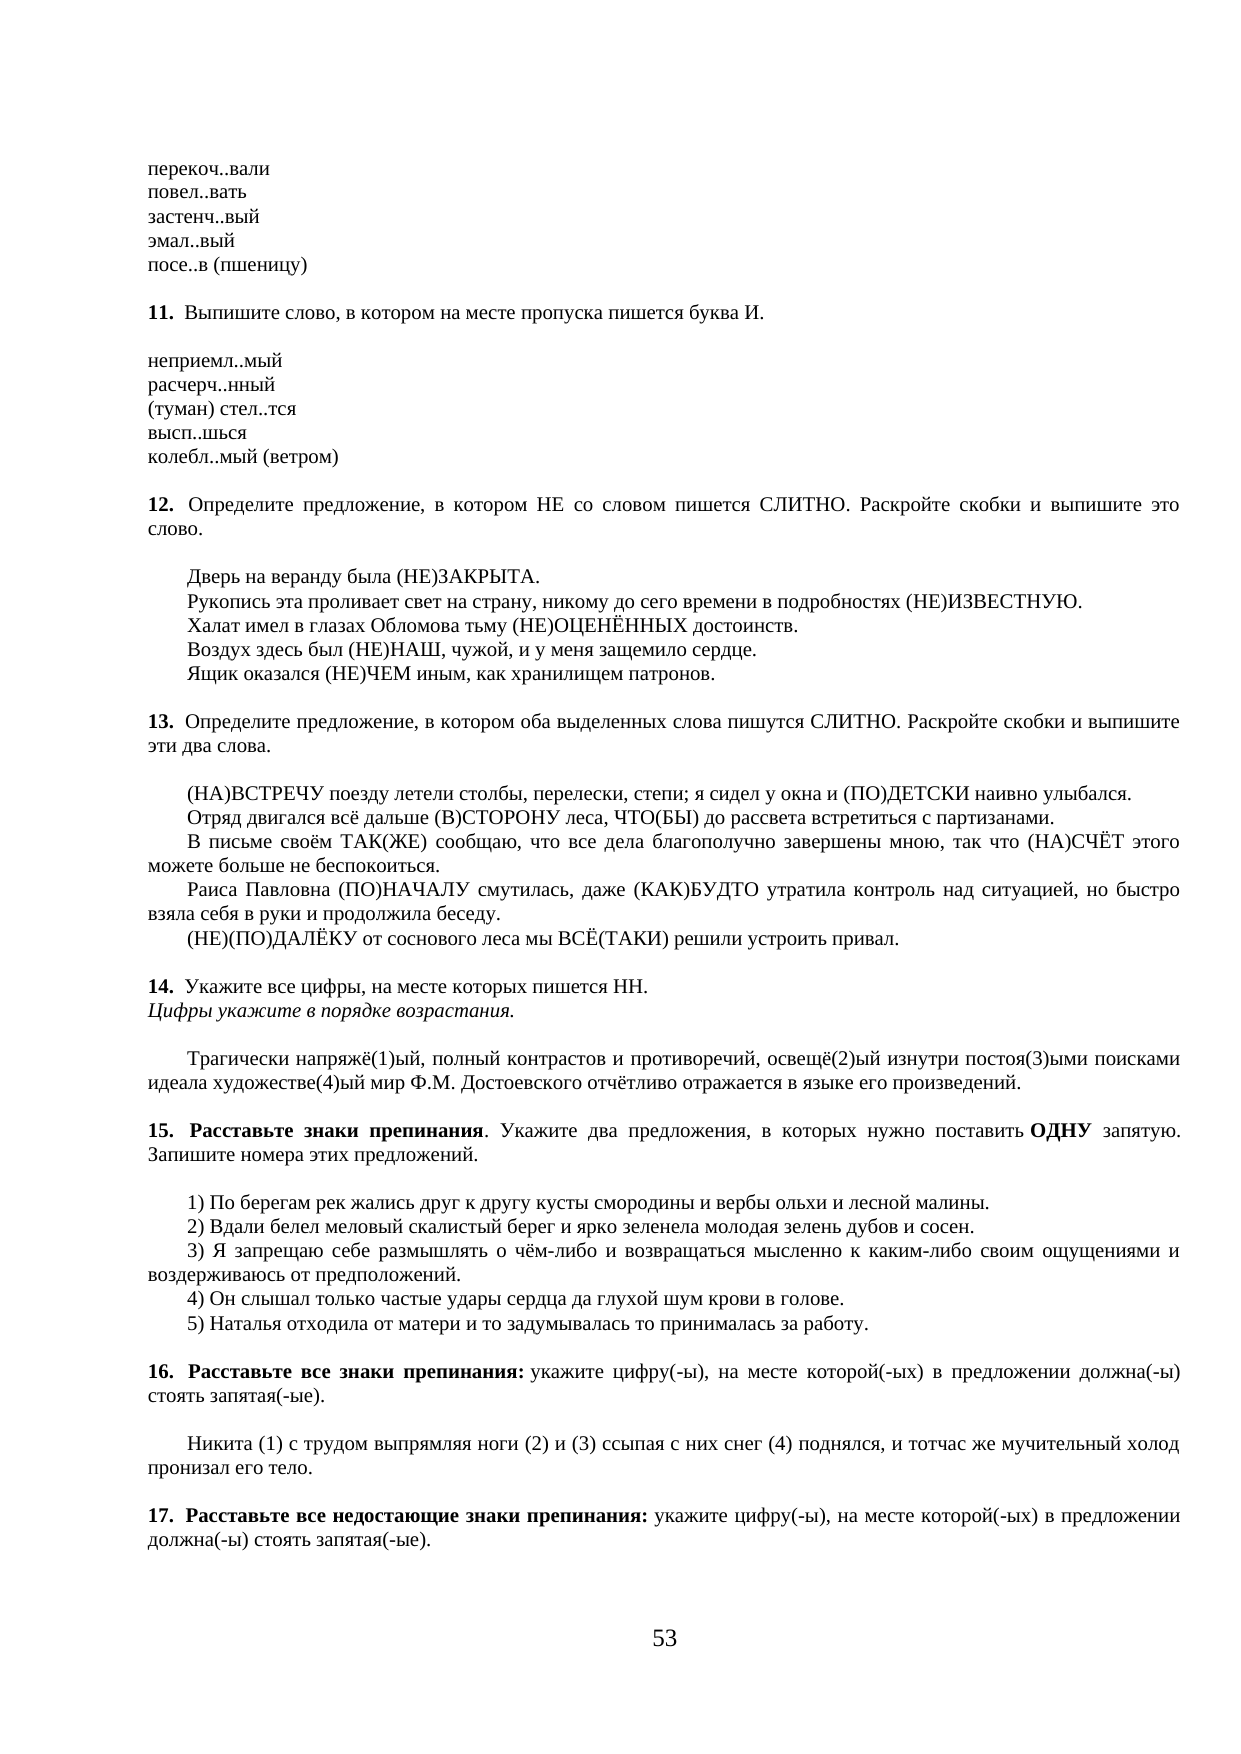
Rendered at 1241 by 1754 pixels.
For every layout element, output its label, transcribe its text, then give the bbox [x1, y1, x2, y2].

text В письме своём ТАК(ЖЕ) сообщаю, что все дела благополучно завершены мною, так что (НА)СЧЁТ этого можете больше не беспокоиться. [148, 829, 1181, 877]
text 2) Вдали белел меловый скалистый берег и ярко зеленела молодая зелень дубов и сосен. [148, 1214, 1181, 1238]
text перекоч..вали [148, 155, 1181, 179]
text высп..шься [148, 420, 1181, 444]
text 11. Выпишите слово, в котором на месте пропуска пишется буква И. [148, 300, 1181, 324]
text Отряд двигался всё дальше (В)СТОРОНУ леса, ЧТО(БЫ) до рассвета встретиться с партизанами. [148, 805, 1181, 829]
text 12. Определите предложение, в котором НЕ со словом пишется СЛИТНО. Раскройте скобки и выпишите это слово. [148, 492, 1181, 540]
text (туман) стел..тся [148, 396, 1181, 420]
text Цифры укажите в порядке возрастания. [148, 998, 1181, 1022]
text 14. Укажите все цифры, на месте которых пишется НН. [148, 973, 1181, 998]
text 16. Расставьте все знаки препинания: укажите цифру(-ы), на месте которой(-ых) в предложении должна(-ы) стоять запятая(-ые). [148, 1358, 1181, 1407]
text Трагически напряжё(1)ый, полный контрастов и противоречий, освещё(2)ый изнутри постоя(3)ыми поисками идеала художестве(4)ый мир Ф.М. Достоевского отчётливо отражается в языке его произведений. [148, 1046, 1181, 1094]
text застенч..вый [148, 203, 1181, 228]
text Ящик оказался (НЕ)ЧЕМ иным, как хранилищем патронов. [148, 661, 1181, 685]
text колебл..мый (ветром) [148, 444, 1181, 468]
text Раиса Павловна (ПО)НАЧАЛУ смутилась, даже (КАК)БУДТО утратила контроль над ситуацией, но быстро взяла себя в руки и продолжила беседу. [148, 877, 1181, 925]
text 3) Я запрещаю себе размышлять о чём-либо и возвращаться мысленно к каким-либо своим ощущениями и воздерживаюсь от предположений. [148, 1238, 1181, 1286]
text 1) По берегам рек жались друг к другу кусты смородины и вербы ольхи и лесной малины. [148, 1190, 1181, 1214]
text расчерч..нный [148, 372, 1181, 396]
text (НЕ)(ПО)ДАЛЁКУ от соснового леса мы ВСЁ(ТАКИ) решили устроить привал. [148, 925, 1181, 949]
text Никита (1) с трудом выпрямляя ноги (2) и (3) ссыпая с них снег (4) поднялся, и тотчас же мучительный холод пронизал его тело. [148, 1431, 1181, 1479]
text повел..вать [148, 179, 1181, 203]
text 15. Расставьте знаки препинания. Укажите два предложения, в которых нужно поставить ОДНУ запятую. Запишите номера этих предложений. [148, 1118, 1181, 1166]
text 4) Он слышал только частые удары сердца да глухой шум крови в голове. [148, 1286, 1181, 1310]
text (НА)ВСТРЕЧУ поезду летели столбы, перелески, степи; я сидел у окна и (ПО)ДЕТСКИ наивно улыбался. [148, 781, 1181, 805]
text эмал..вый [148, 228, 1181, 252]
text посе..в (пшеницу) [148, 252, 1181, 276]
text Дверь на веранду была (НЕ)ЗАКРЫТА. [148, 564, 1181, 588]
text 5) Наталья отходила от матери и то задумывалась то принималась за работу. [148, 1310, 1181, 1334]
text Воздух здесь был (НЕ)НАШ, чужой, и у меня защемило сердце. [148, 637, 1181, 661]
text Халат имел в глазах Обломова тьму (НЕ)ОЦЕНЁННЫХ достоинств. [148, 613, 1181, 637]
text Рукопись эта проливает свет на страну, никому до сего времени в подробностях (НЕ)ИЗВЕСТНУЮ. [148, 588, 1181, 613]
text 13. Определите предложение, в котором оба выделенных слова пишутся СЛИТНО. Раскройте скобки и выпишите эти два слова. [148, 709, 1181, 757]
text неприемл..мый [148, 348, 1181, 372]
text 17. Расставьте все недостающие знаки препинания: укажите цифру(-ы), на месте которой(-ых) в предложении должна(-ы) стоять запятая(-ые). [148, 1503, 1181, 1551]
